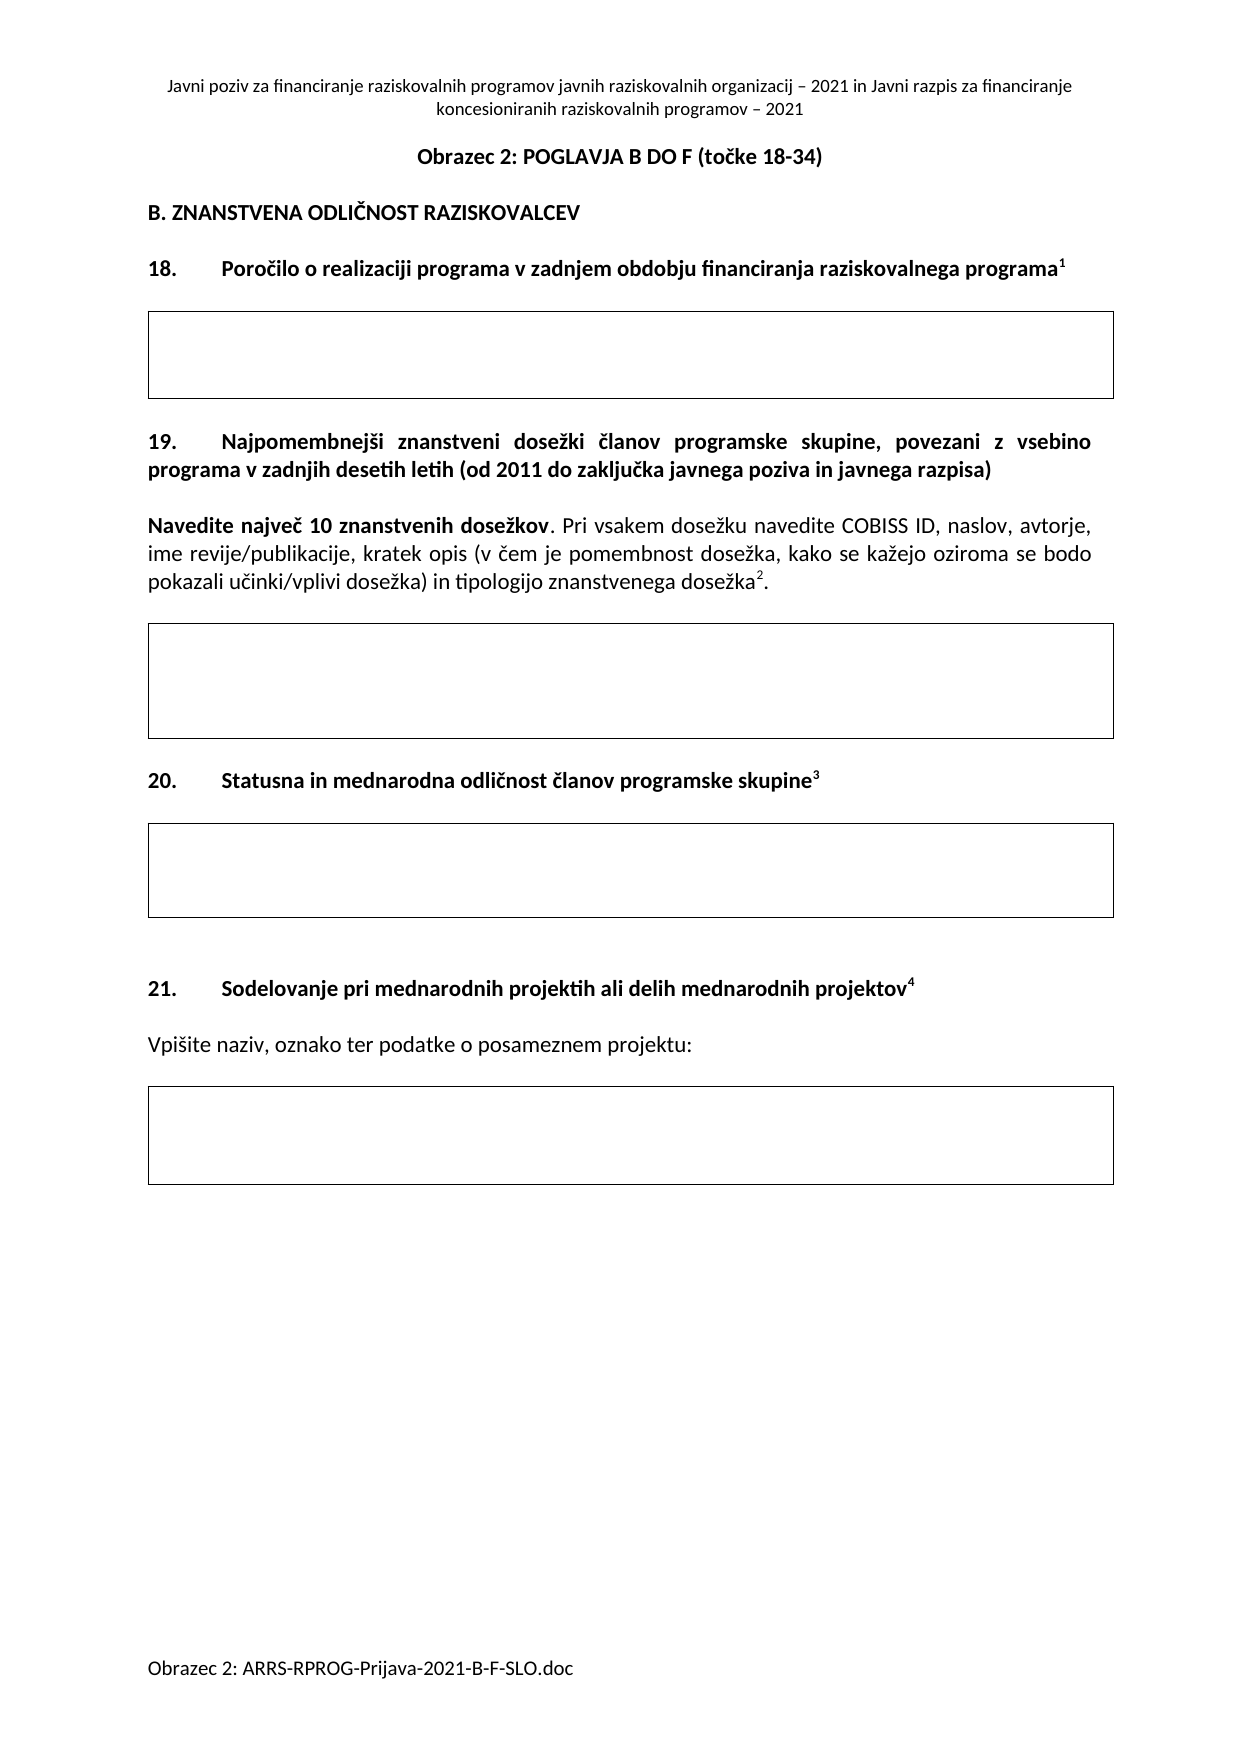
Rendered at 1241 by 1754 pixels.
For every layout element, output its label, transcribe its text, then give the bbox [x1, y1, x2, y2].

table_header [149, 1087, 1113, 1184]
text B. ZNANSTVENA ODLIČNOST RAZISKOVALCEV [148, 198, 1093, 227]
list Poročilo o realizaciji programa v zadnjem obdobju financiranja raziskovalnega programa [148, 254, 1093, 283]
table_header [149, 312, 1113, 398]
list Sodelovanje pri mednarodnih projektih ali delih mednarodnih projektov [148, 974, 1093, 1002]
list Najpomembnejši znanstveni dosežki članov programske skupine, povezani z vsebino programa v zadnjih desetih letih (od 2011 do zaključka javnega poziva in javnega razpisa) [148, 427, 1093, 483]
table_header [149, 824, 1113, 917]
table_header [149, 624, 1113, 737]
text Navedite največ 10 znanstvenih dosežkov. Pri vsakem dosežku navedite COBISS ID, naslov, avtorje, ime revije/publikacije, kratek opis (v čem je pomembnost dosežka, kako se kažejo oziroma se bodo pokazali učinki/vplivi dosežka) in tipologijo znanstvenega dosežka. [148, 511, 1093, 595]
text Vpišite naziv, oznako ter podatke o posameznem projektu: [148, 1030, 1093, 1058]
list Statusna in mednarodna odličnost članov programske skupine [148, 767, 1093, 794]
